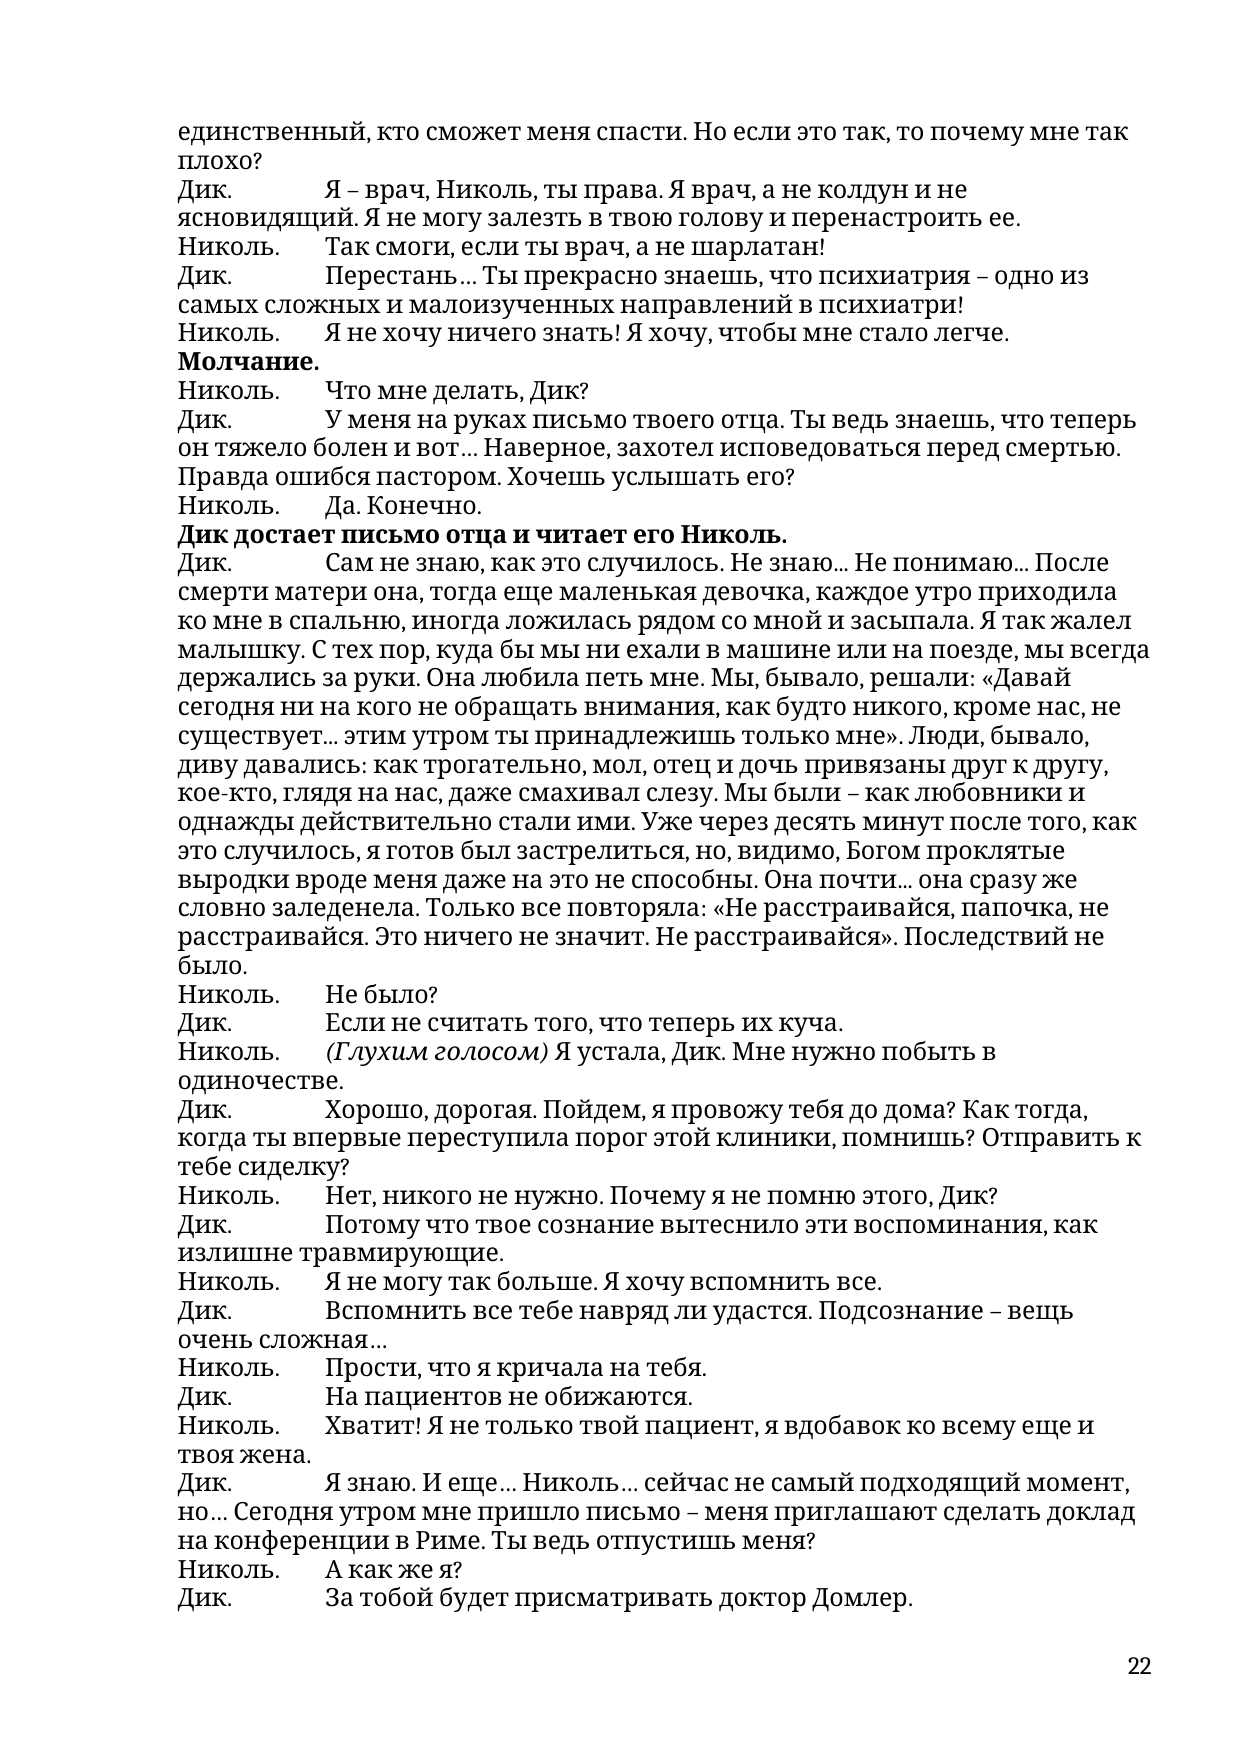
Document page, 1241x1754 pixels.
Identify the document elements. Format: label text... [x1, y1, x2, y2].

text Николь. Я не могу так больше. Я хочу вспомнить все. [177, 1268, 1152, 1297]
text Молчание. [177, 348, 1152, 377]
text Дик. Я знаю. И еще… Николь… сейчас не самый подходящий момент, но… Сегодня утром мне пришло письмо – меня приглашают сделать доклад на конференции в Риме. Ты ведь отпустишь меня? [177, 1469, 1152, 1556]
text Дик. Сам не знаю, как это случилось. Не знаю... Не понимаю... После смерти матери она, тогда еще маленькая девочка, каждое утро приходила ко мне в спальню, иногда ложилась рядом со мной и засыпала. Я так жалел малышку. С тех пор, куда бы мы ни ехали в машине или на поезде, мы всегда держались за руки. Она любила петь мне. Мы, бывало, решали: «Давай сегодня ни на кого не обращать внимания, как будто никого, кроме нас, не существует... этим утром ты принадлежишь только мне». Люди, бывало, диву давались: как трогательно, мол, отец и дочь привязаны друг к другу, кое-кто, глядя на нас, даже смахивал слезу. Мы были – как любовники и однажды действительно стали ими. Уже через десять минут после того, как это случилось, я готов был застрелиться, но, видимо, Богом проклятые выродки вроде меня даже на это не способны. Она почти... она сразу же словно заледенела. Только все повторяла: «Не расстраивайся, папочка, не расстраивайся. Это ничего не значит. Не расстраивайся». Последствий не было. [177, 549, 1152, 981]
text Николь. Я не хочу ничего знать! Я хочу, чтобы мне стало легче. [177, 319, 1152, 348]
text Николь. Нет, никого не нужно. Почему я не помню этого, Дик? [177, 1182, 1152, 1211]
text Дик. Потому что твое сознание вытеснило эти воспоминания, как излишне травмирующие. [177, 1211, 1152, 1268]
text Дик. Вспомнить все тебе навряд ли удастся. Подсознание – вещь очень сложная… [177, 1297, 1152, 1354]
text Николь. Что мне делать, Дик? [177, 377, 1152, 406]
text Николь. Прости, что я кричала на тебя. [177, 1354, 1152, 1383]
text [177, 118, 1152, 176]
text Дик. Если не считать того, что теперь их куча. [177, 1009, 1152, 1038]
text Дик. На пациентов не обижаются. [177, 1383, 1152, 1412]
text Николь. Да. Конечно. [177, 492, 1152, 521]
text Дик. У меня на руках письмо твоего отца. Ты ведь знаешь, что теперь он тяжело болен и вот… Наверное, захотел исповедоваться перед смертью. Правда ошибся пастором. Хочешь услышать его? [177, 406, 1152, 492]
text Николь. Не было? [177, 981, 1152, 1009]
text Дик. Хорошо, дорогая. Пойдем, я провожу тебя до дома? Как тогда, когда ты впервые переступила порог этой клиники, помнишь? Отправить к тебе сиделку? [177, 1096, 1152, 1182]
text Дик. Я – врач, Николь, ты права. Я врач, а не колдун и не ясновидящий. Я не могу залезть в твою голову и перенастроить ее. [177, 176, 1152, 233]
text Николь. Так смоги, если ты врач, а не шарлатан! [177, 233, 1152, 262]
text Дик достает письмо отца и читает его Николь. [177, 521, 1152, 549]
text Николь. Хватит! Я не только твой пациент, я вдобавок ко всему еще и твоя жена. [177, 1412, 1152, 1469]
text Николь. (Глухим голосом) Я устала, Дик. Мне нужно побыть в одиночестве. [177, 1038, 1152, 1096]
text Дик. Перестань… Ты прекрасно знаешь, что психиатрия – одно из самых сложных и малоизученных направлений в психиатри! [177, 262, 1152, 319]
text Дик. За тобой будет присматривать доктор Домлер. [177, 1584, 1152, 1613]
text Николь. А как же я? [177, 1556, 1152, 1584]
